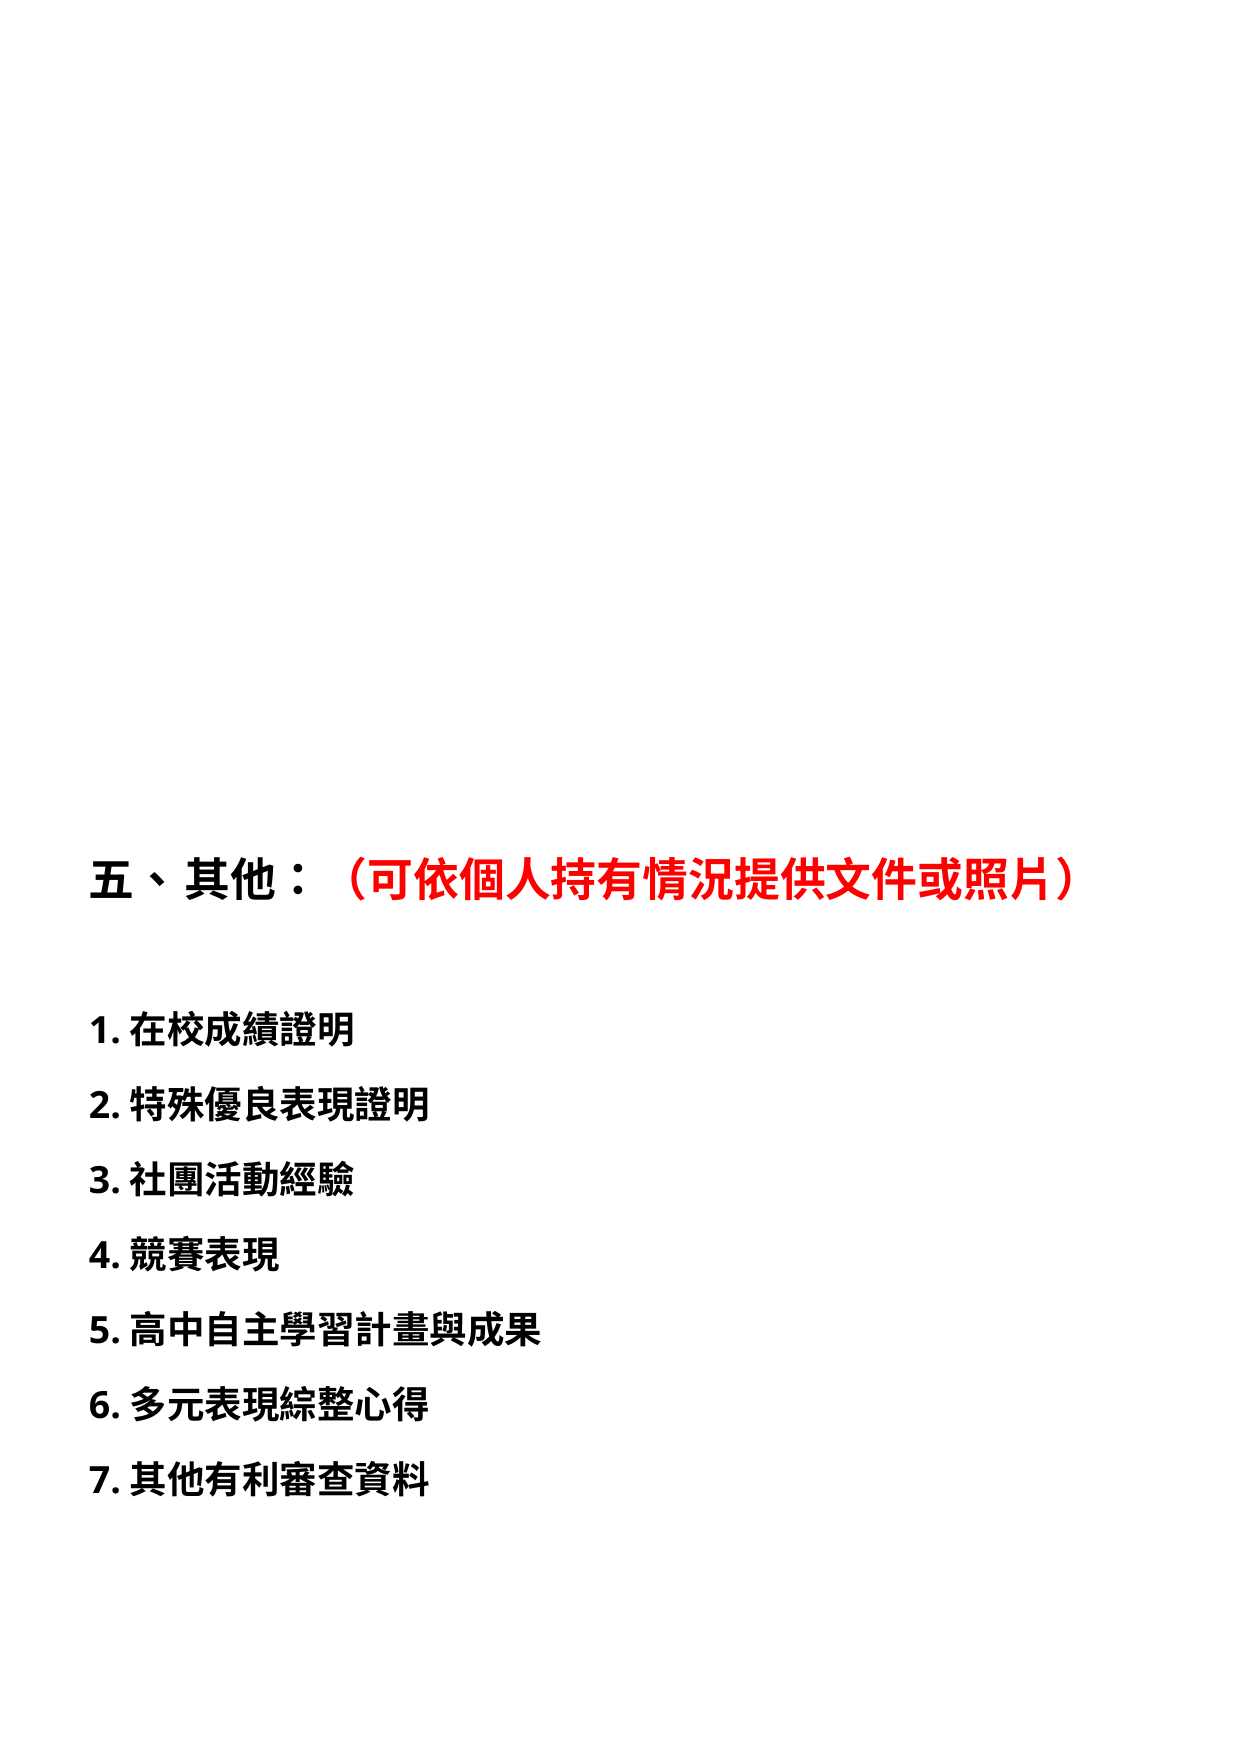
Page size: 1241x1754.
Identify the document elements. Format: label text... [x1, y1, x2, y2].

list 特殊優良表現證明 [89, 1064, 1152, 1139]
list 社團活動經驗 [89, 1139, 1152, 1214]
list 競賽表現 [89, 1214, 1152, 1289]
list 在校成績證明 [89, 989, 1152, 1064]
list 其他：（可依個人持有情況提供文件或照片） [89, 839, 1152, 914]
list 多元表現綜整心得 [89, 1364, 1152, 1439]
list 其他有利審查資料 [89, 1439, 1152, 1514]
list 高中自主學習計畫與成果 [89, 1289, 1152, 1364]
